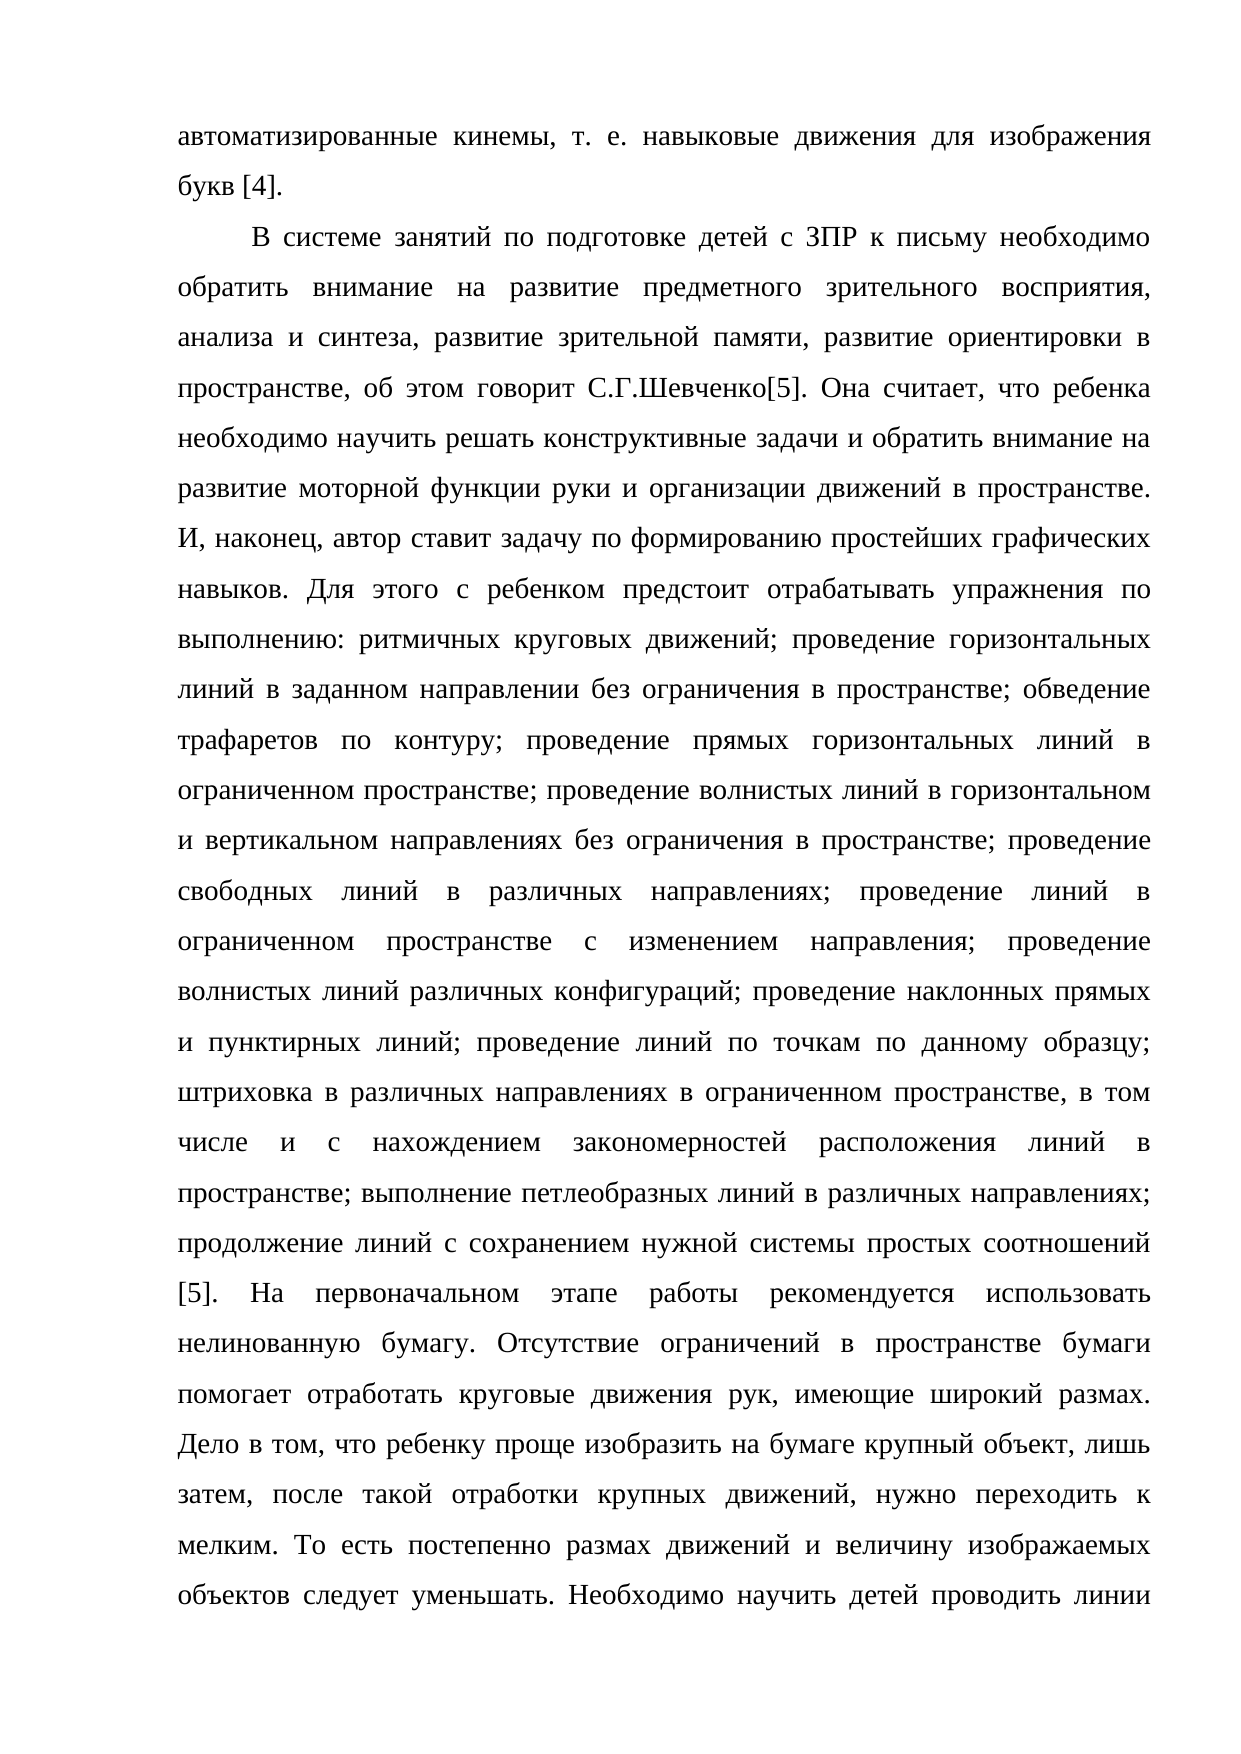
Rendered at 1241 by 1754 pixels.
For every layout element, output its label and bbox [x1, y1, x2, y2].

text [177, 118, 1152, 202]
text [177, 219, 1152, 1611]
